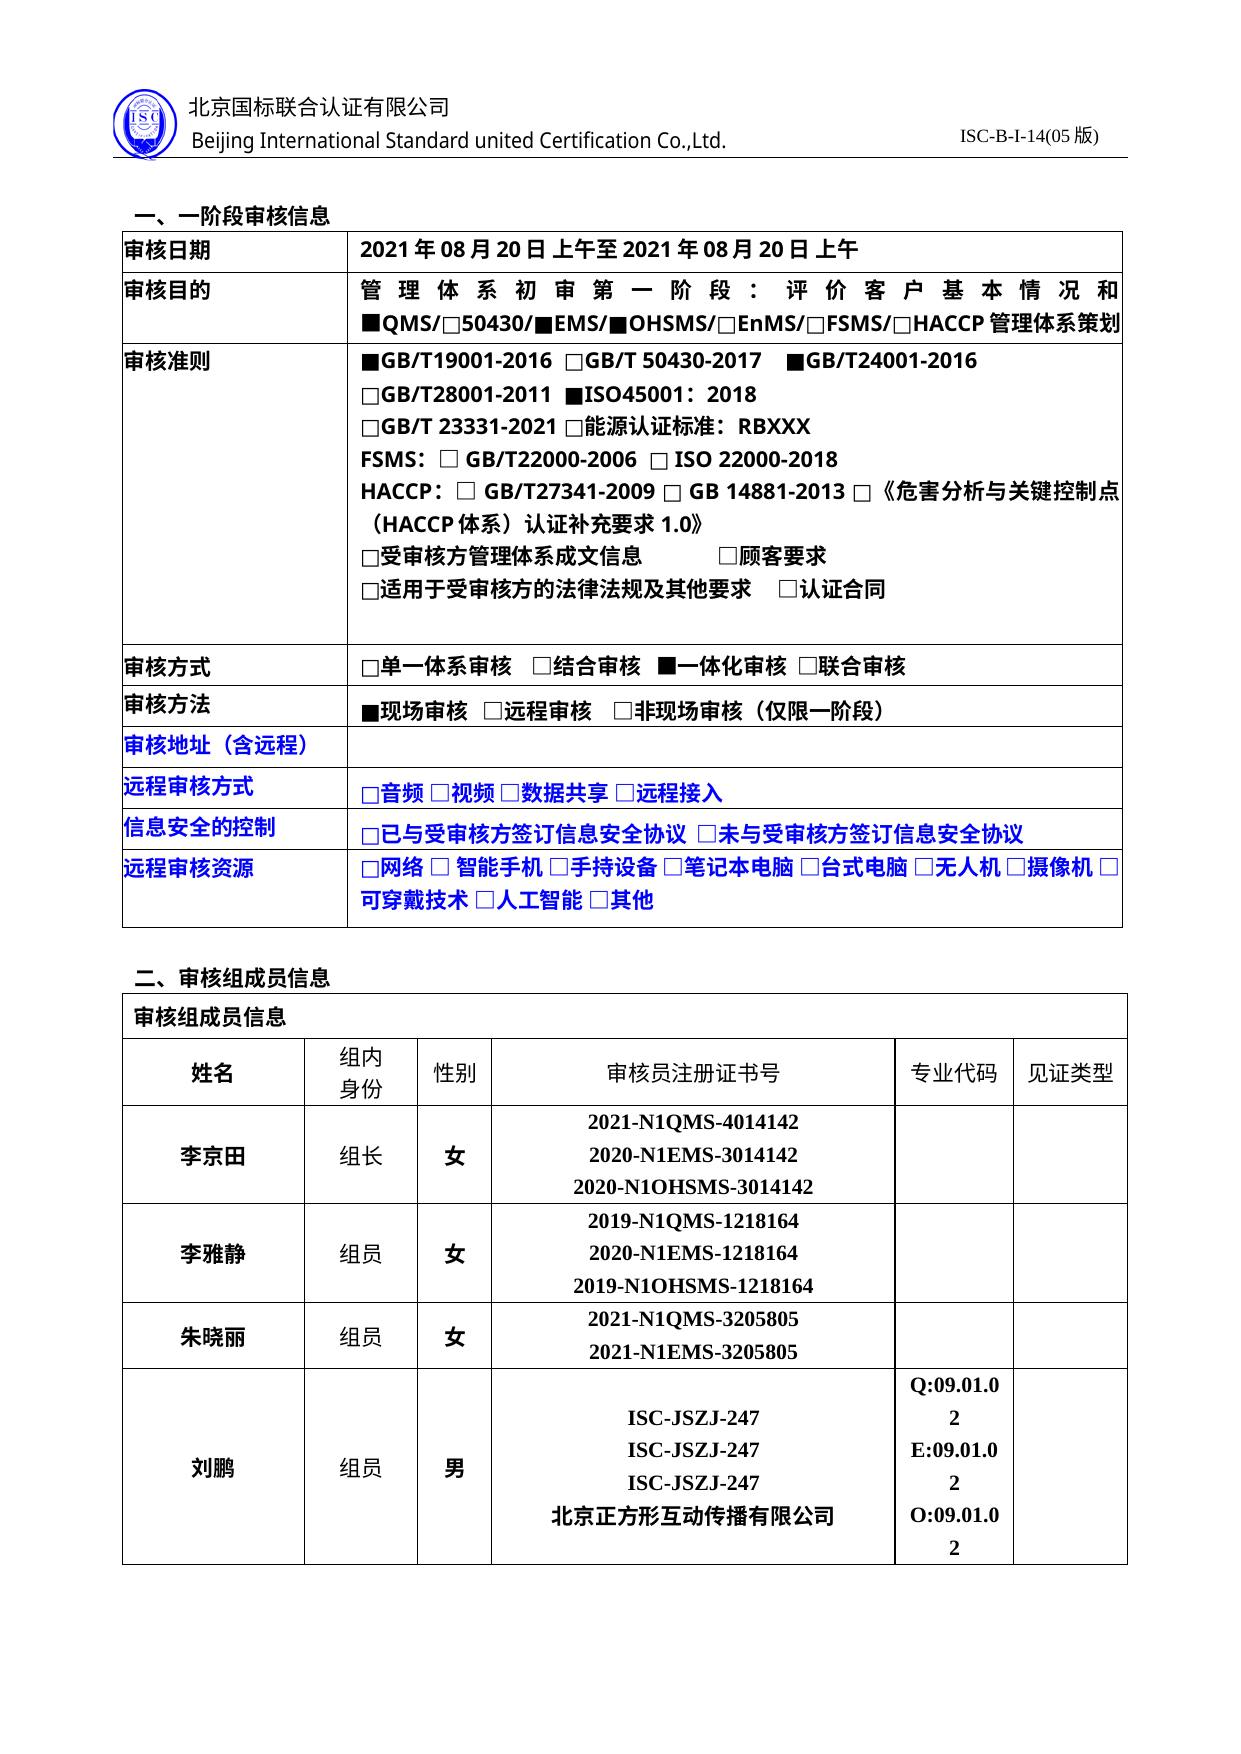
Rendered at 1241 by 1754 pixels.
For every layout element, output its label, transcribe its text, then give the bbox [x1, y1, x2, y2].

table_cell ■GB/T19001-2016 □GB/T 50430-2017 ■GB/T24001-2016 □GB/T28001-2011 ■ISO45001：2018 □GB/T 23331-2021 □能源认证标准：RBXXX FSMS：□ GB/T22000-2006 □ ISO 22000-2018 HACCP：□ GB/T27341-2009 □ GB 14881-2013 □《危害分析与关键控制点（HACCP体系）认证补充要求 1.0》 □受审核方管理体系成文信息 □顾客要求 □适用于受审核方的法律法规及其他要求 □认证合同 [348, 344, 1122, 644]
table_cell 姓名 [123, 1039, 304, 1105]
table_cell 刘鹏 [123, 1369, 304, 1564]
table_cell □网络 □ 智能手机 □手持设备 □笔记本电脑 □台式电脑 □无人机 □摄像机 □可穿戴技术 □人工智能 □其他 [348, 850, 1122, 927]
table_cell 审核地址（含远程） [123, 727, 347, 767]
table_cell 信息安全的控制 [123, 809, 347, 849]
table_cell [1014, 1106, 1127, 1203]
table_cell 专业代码 [896, 1039, 1013, 1105]
text 一、一阶段审核信息 [112, 199, 1128, 231]
table_cell 审核方式 [123, 645, 347, 685]
table_cell □已与受审核方签订信息安全协议 □未与受审核方签订信息安全协议 [348, 809, 1122, 849]
table_cell 组员 [305, 1303, 417, 1368]
table_cell 李京田 [123, 1106, 304, 1203]
table_cell 女 [418, 1204, 491, 1302]
table_cell 管理体系初审第一阶段：评价客户基本情况和■QMS/□50430/■EMS/■OHSMS/□EnMS/□FSMS/□HACCP管理体系策划及运行，确定第二阶段审核的可行性、审核范围和重点 [348, 273, 1122, 343]
table_cell 性别 [418, 1039, 491, 1105]
table_cell 女 [418, 1106, 491, 1203]
table_cell ISC-JSZJ-247 ISC-JSZJ-247 ISC-JSZJ-247 北京正方形互动传播有限公司 [492, 1369, 894, 1564]
table_header 审核组成员信息 [123, 994, 1127, 1037]
table_cell 女 [418, 1303, 491, 1368]
picture [112, 89, 180, 161]
table_cell ■现场审核 □远程审核 □非现场审核（仅限一阶段） [348, 686, 1122, 726]
table_cell 2021-N1QMS-4014142 2020-N1EMS-3014142 2020-N1OHSMS-3014142 [492, 1106, 894, 1203]
table_cell [1014, 1303, 1127, 1368]
table_cell [1014, 1204, 1127, 1302]
table_cell 男 [418, 1369, 491, 1564]
table_header 审核日期 [123, 232, 347, 272]
table_cell 李雅静 [123, 1204, 304, 1302]
table_cell [896, 1106, 1013, 1203]
table_cell 2021-N1QMS-3205805 2021-N1EMS-3205805 [492, 1303, 894, 1368]
table_cell [1014, 1369, 1127, 1564]
table_cell 审核方法 [123, 686, 347, 726]
table_cell Q:09.01.02 E:09.01.02 O:09.01.02 [896, 1369, 1013, 1564]
table_cell 组员 [305, 1369, 417, 1564]
table_cell 审核目的 [123, 273, 347, 343]
text 二、审核组成员信息 [112, 960, 1128, 993]
table_cell [896, 1303, 1013, 1368]
table_cell 远程审核资源 [123, 850, 347, 927]
table_cell □音频 □视频 □数据共享 □远程接入 [348, 768, 1122, 808]
table_cell 组员 [305, 1204, 417, 1302]
table_cell 朱晓丽 [123, 1303, 304, 1368]
table_cell 审核准则 [123, 344, 347, 644]
table_cell [348, 727, 1122, 767]
table_header 2021年08月20日 上午至2021年08月20日 上午 [348, 232, 1122, 272]
table_cell 组长 [305, 1106, 417, 1203]
table_cell [896, 1204, 1013, 1302]
table_cell □单一体系审核 □结合审核 ■一体化审核 □联合审核 [348, 645, 1122, 685]
table_cell 见证类型 [1014, 1039, 1127, 1105]
table_cell 远程审核方式 [123, 768, 347, 808]
table_cell 组内 身份 [305, 1039, 417, 1105]
table_cell 2019-N1QMS-1218164 2020-N1EMS-1218164 2019-N1OHSMS-1218164 [492, 1204, 894, 1302]
table_cell 审核员注册证书号 [492, 1039, 894, 1105]
